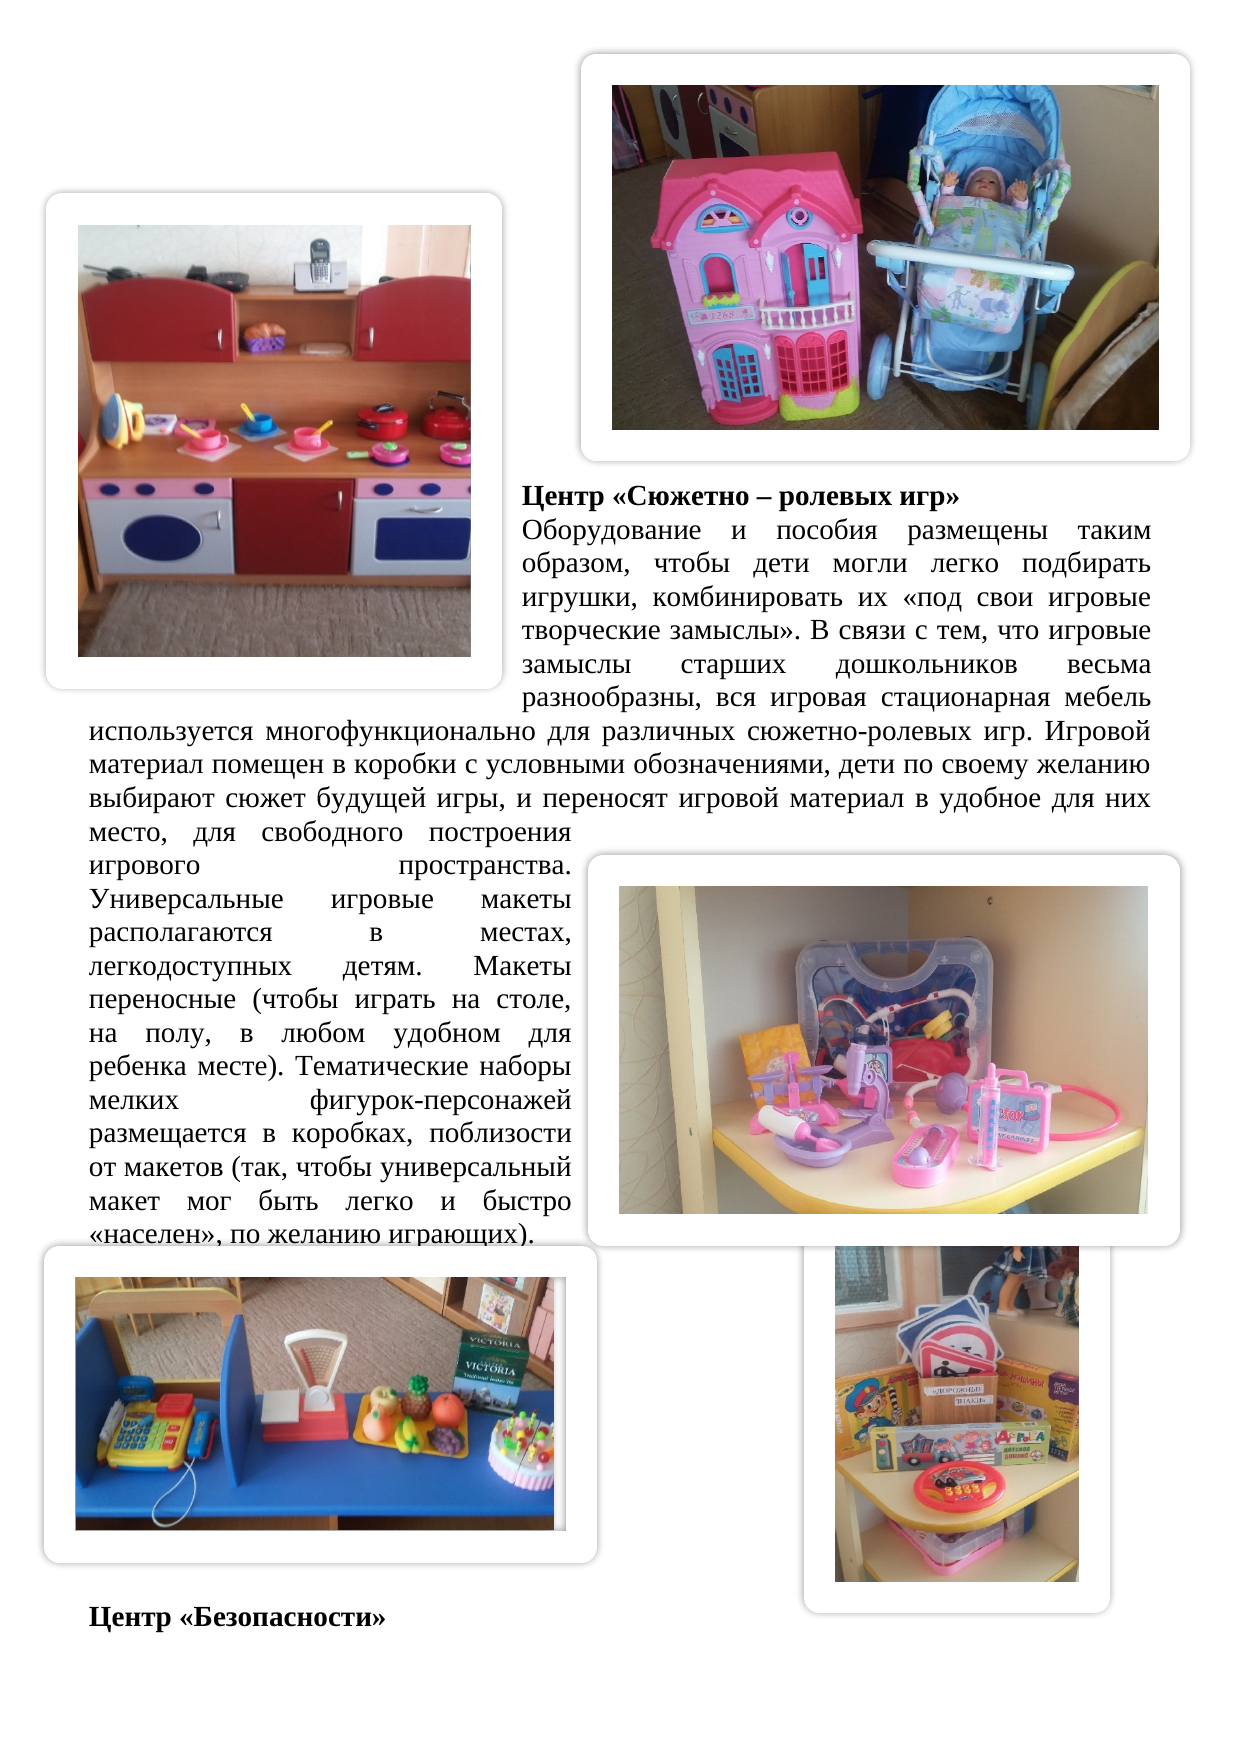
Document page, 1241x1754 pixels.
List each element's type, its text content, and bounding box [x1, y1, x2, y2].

picture [76, 1277, 554, 1530]
picture [619, 886, 1148, 1214]
text Оборудование и пособия размещены таким образом, чтобы дети могли легко подбирать игрушки, комбинировать их «под свои игровые творческие замыслы». В связи с тем, что игровые замыслы старших дошкольников весьма разнообразны, вся игровая стационарная мебель используется многофункционально для различных сюжетно-ролевых игр. Игровой материал помещен в коробки с условными обозначениями, дети по своему желанию выбирают сюжет будущей игры, и переносят игровой материал в удобное для них место, для свободного построения игрового пространства. Универсальные игровые макеты располагаются в местах, легкодоступных детям. Макеты переносные (чтобы играть на столе, на полу, в любом удобном для ребенка месте). Тематические наборы мелких фигурок-персонажей размещается в коробках, поблизости от макетов (так, чтобы универсальный макет мог быть легко и быстро «населен», по желанию играющих). [89, 512, 1152, 1240]
text Центр «Безопасности» [89, 1599, 1152, 1633]
picture [835, 1246, 1079, 1582]
picture [78, 225, 471, 657]
picture [612, 85, 1159, 430]
text Центр «Сюжетно – ролевых игр» [508, 210, 1152, 512]
